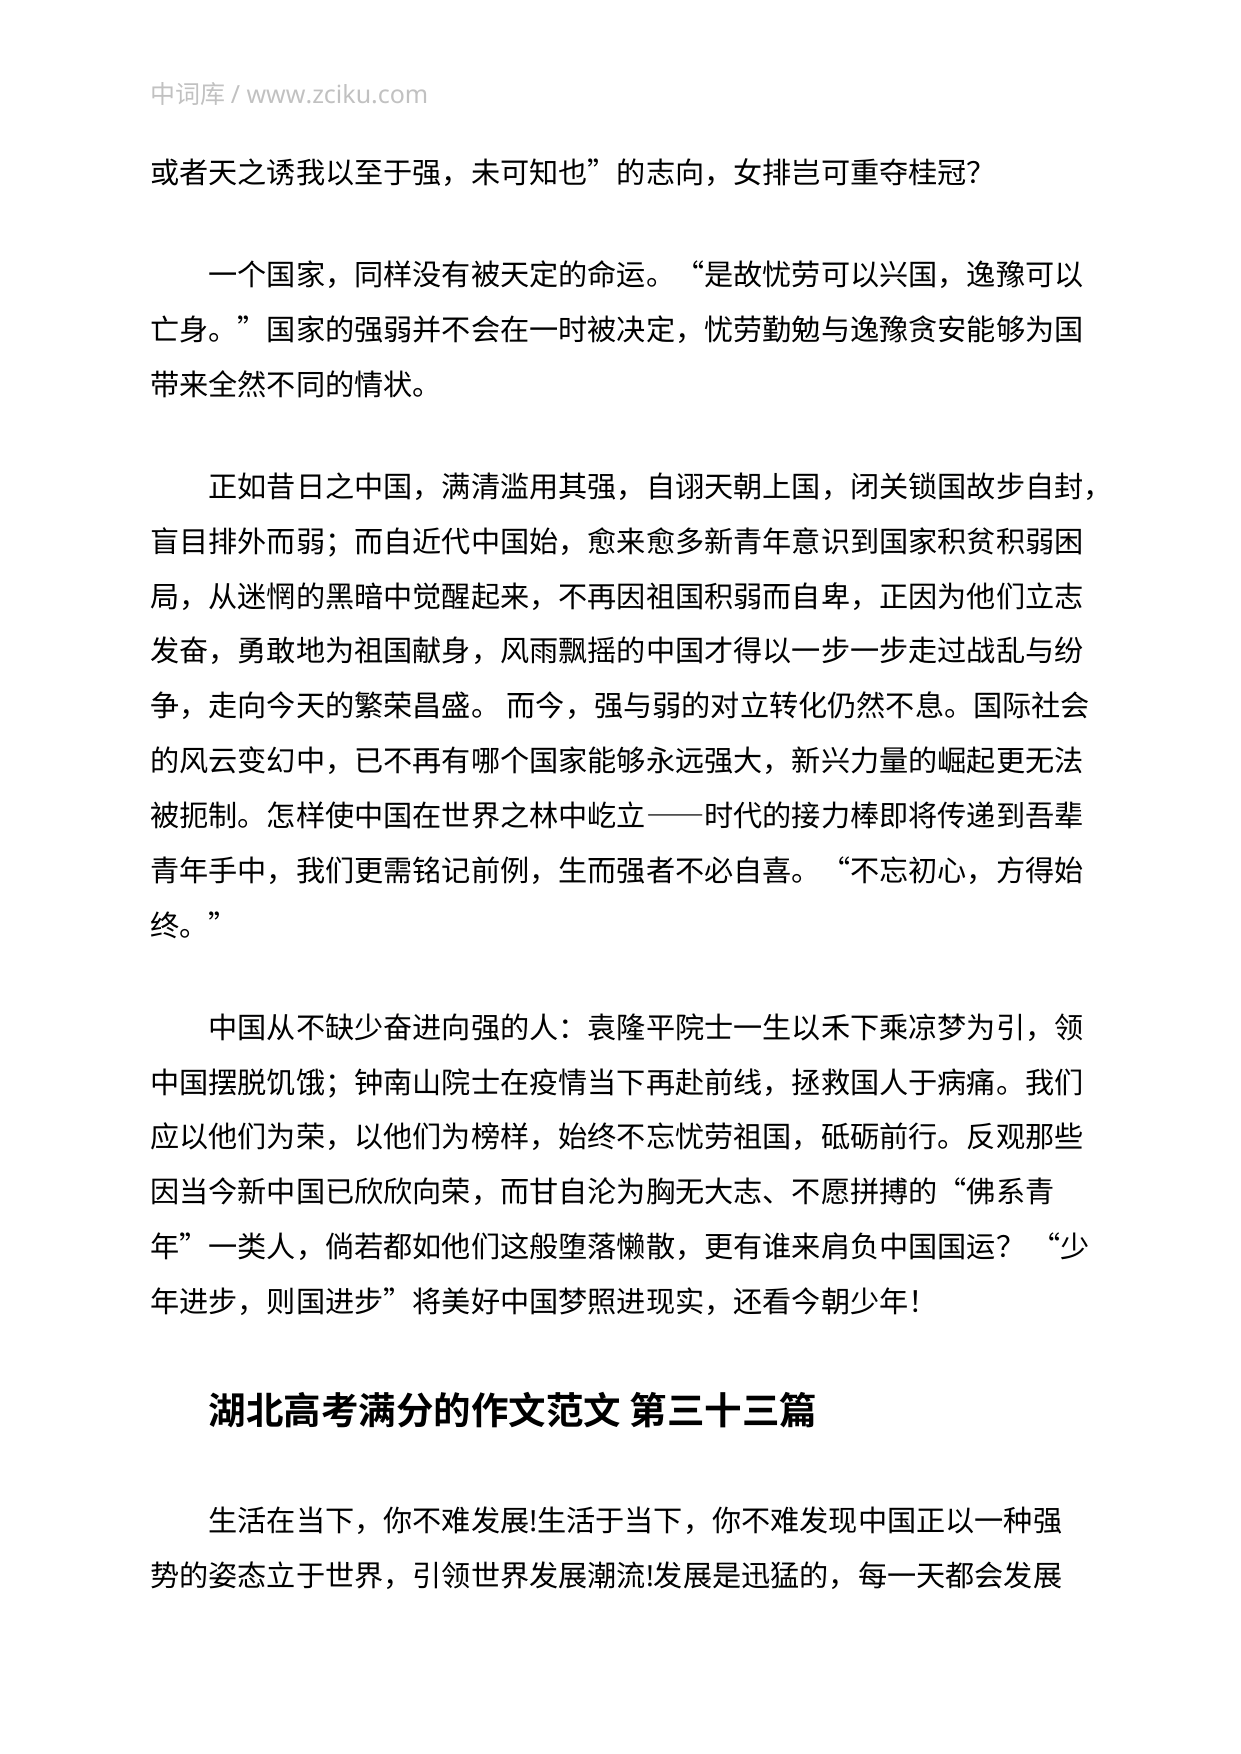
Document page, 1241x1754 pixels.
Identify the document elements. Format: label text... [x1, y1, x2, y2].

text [150, 1498, 1090, 1595]
text 湖北高考满分的作文范文 第三十三篇 [150, 1381, 1090, 1435]
text 正如昔日之中国，满清滥用其强，自诩天朝上国，闭关锁国故步自封，盲目排外而弱；而自近代中国始，愈来愈多新青年意识到国家积贫积弱困局，从迷惘的黑暗中觉醒起来，不再因祖国积弱而自卑，正因为他们立志发奋，勇敢地为祖国献身，风雨飘摇的中国才得以一步一步走过战乱与纷争，走向今天的繁荣昌盛。 而今，强与弱的对立转化仍然不息。国际社会的风云变幻中，已不再有哪个国家能够永远强大，新兴力量的崛起更无法被扼制。怎样使中国在世界之林中屹立——时代的接力棒即将传递到吾辈青年手中，我们更需铭记前例，生而强者不必自喜。“不忘初心，方得始终。” [150, 463, 1090, 945]
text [150, 150, 1090, 192]
text 一个国家，同样没有被天定的命运。“是故忧劳可以兴国，逸豫可以亡身。”国家的强弱并不会在一时被决定，忧劳勤勉与逸豫贪安能够为国带来全然不同的情状。 [150, 252, 1090, 404]
text 中国从不缺少奋进向强的人：袁隆平院士一生以禾下乘凉梦为引，领中国摆脱饥饿；钟南山院士在疫情当下再赴前线，拯救国人于病痛。我们应以他们为荣，以他们为榜样，始终不忘忧劳祖国，砥砺前行。反观那些因当今新中国已欣欣向荣，而甘自沦为胸无大志、不愿拼搏的“佛系青年”一类人，倘若都如他们这般堕落懒散，更有谁来肩负中国国运？ “少年进步，则国进步”将美好中国梦照进现实，还看今朝少年！ [150, 1004, 1090, 1321]
